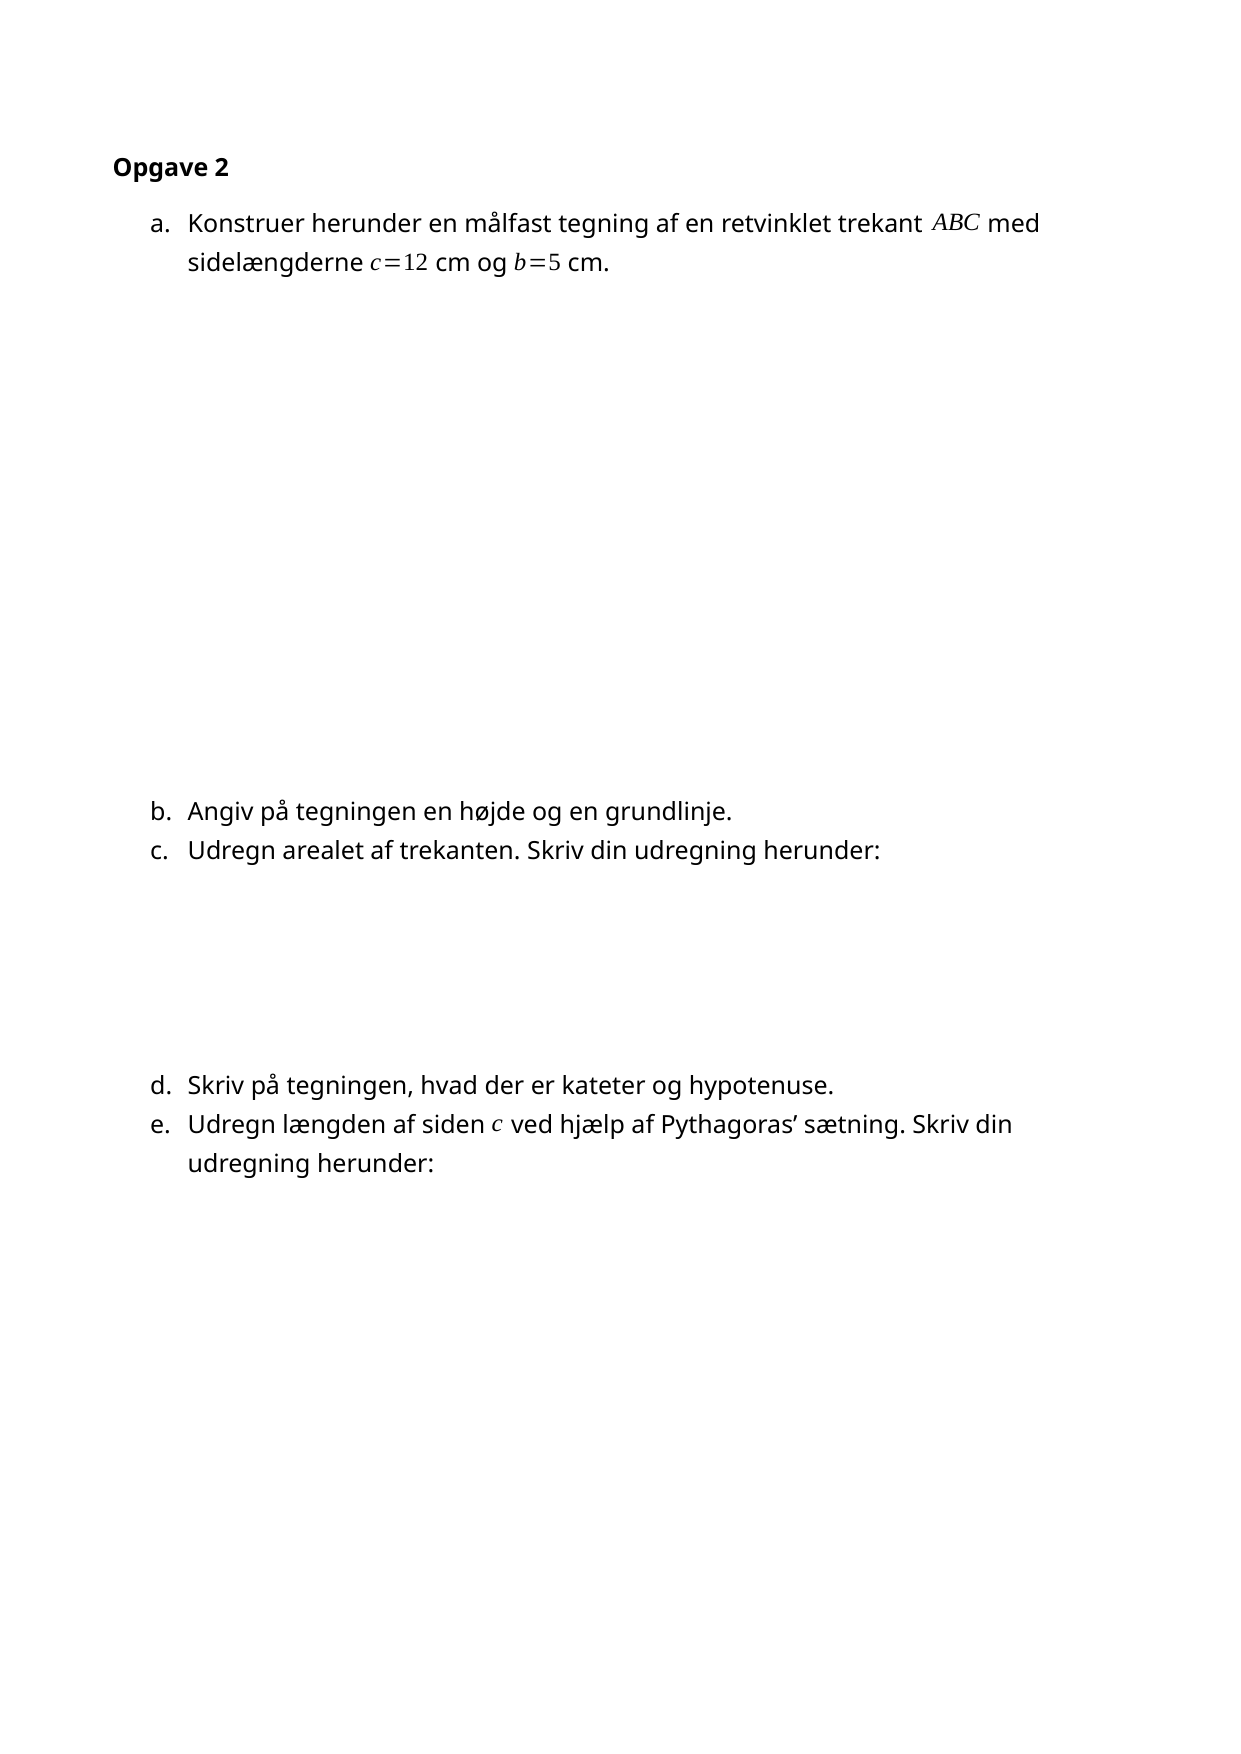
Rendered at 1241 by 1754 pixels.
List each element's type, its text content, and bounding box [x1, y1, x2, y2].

list Udregn længden af siden ved hjælp af Pythagoras’ sætning. Skriv din udregning herunder: [150, 1107, 1128, 1180]
text Opgave 2 [112, 150, 1128, 184]
list Konstruer herunder en målfast tegning af en retvinklet trekant med sidelængderne cm og cm. [150, 206, 1128, 279]
list Udregn arealet af trekanten. Skriv din udregning herunder: [150, 832, 1128, 867]
list Skriv på tegningen, hvad der er kateter og hypotenuse. [150, 1067, 1128, 1102]
list Angiv på tegningen en højde og en grundlinje. [150, 793, 1128, 827]
